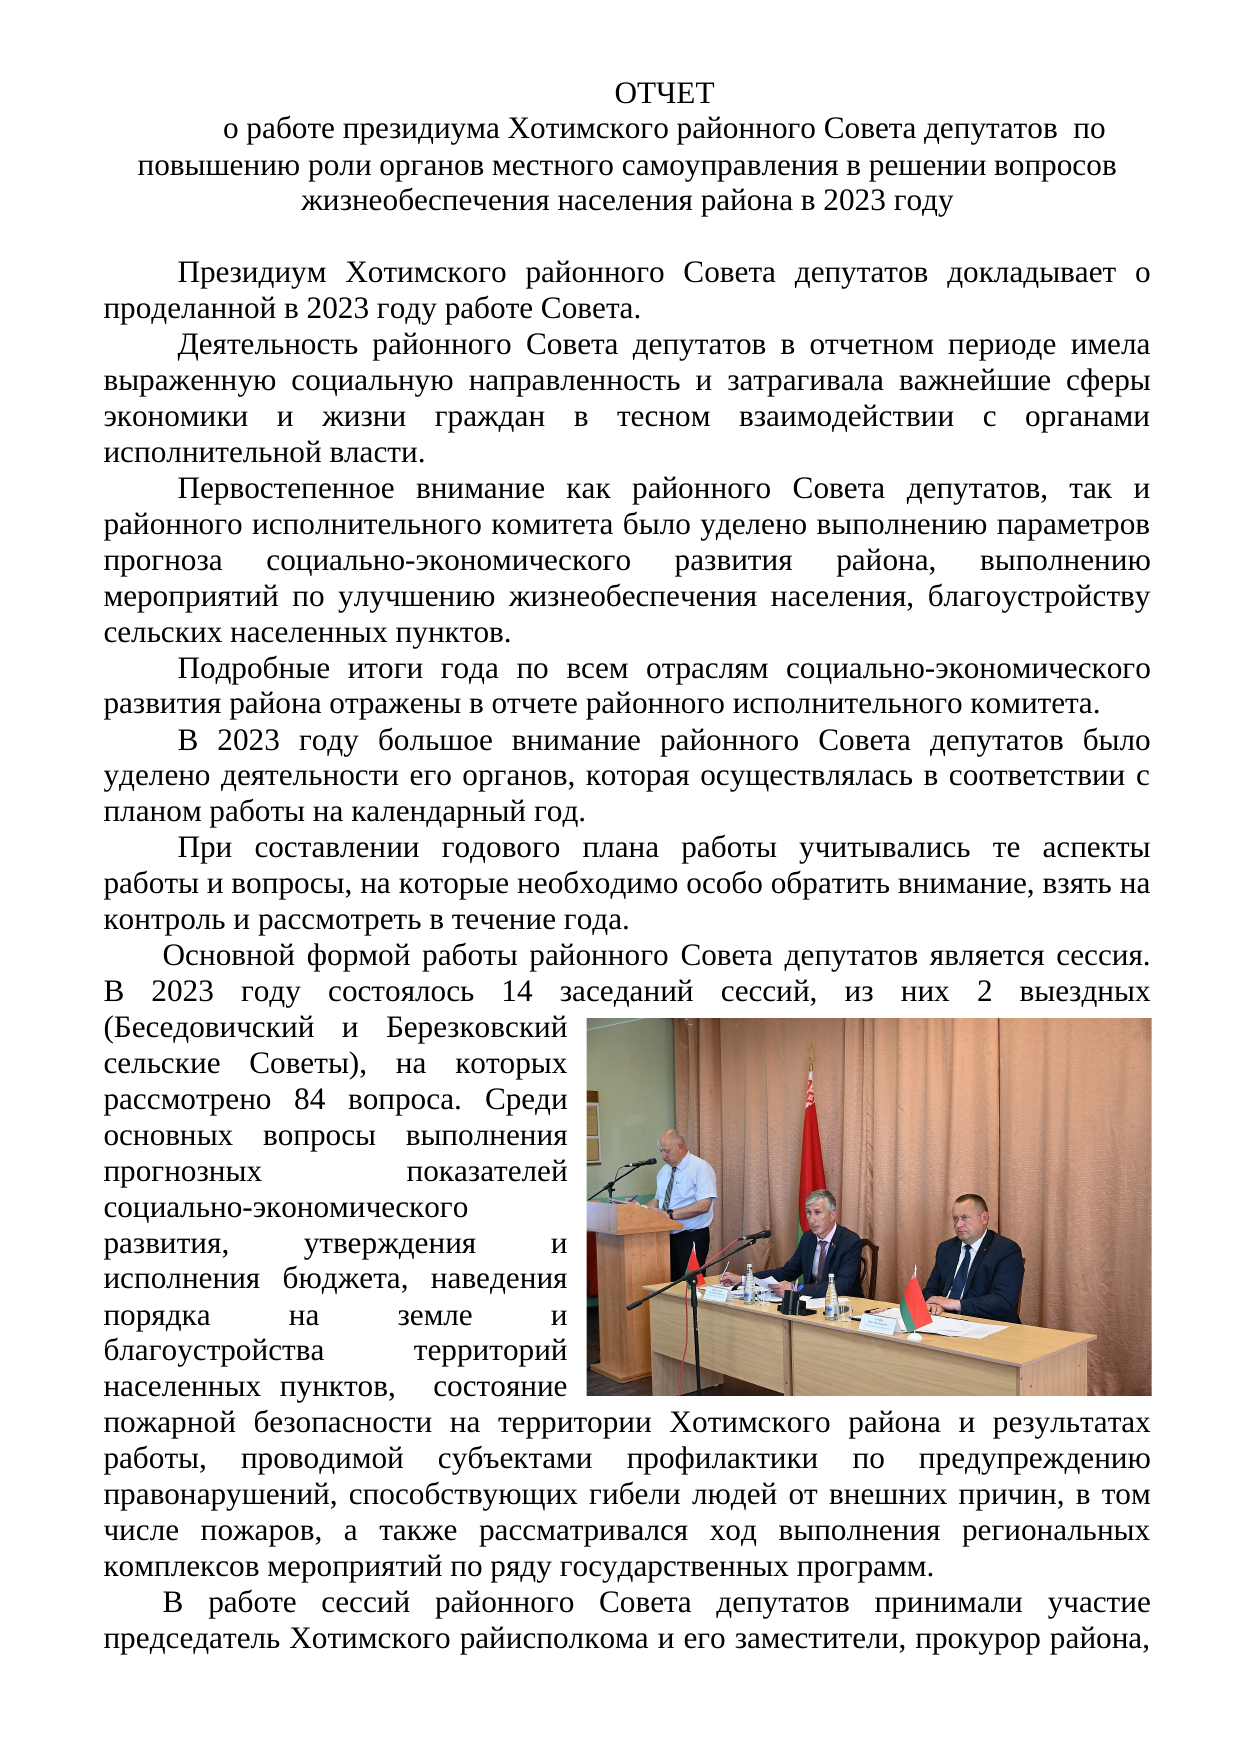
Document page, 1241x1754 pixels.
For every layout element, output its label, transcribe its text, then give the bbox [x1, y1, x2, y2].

text Первостепенное внимание как районного Совета депутатов, так и районного исполнительного комитета было уделено выполнению параметров прогноза социально-экономического развития района, выполнению мероприятий по улучшению жизнеобеспечения населения, благоустройству сельских населенных пунктов. [103, 469, 1152, 649]
text ОТЧЕТ [177, 74, 1152, 110]
text Подробные итоги года по всем отраслям социально-экономического развития района отражены в отчете районного исполнительного комитета. [103, 649, 1152, 721]
text Деятельность районного Совета депутатов в отчетном периоде имела выраженную социальную направленность и затрагивала важнейшие сферы экономики и жизни граждан в тесном взаимодействии с органами исполнительной власти. [103, 325, 1152, 469]
text В 2023 году большое внимание районного Совета депутатов было уделено деятельности его органов, которая осуществлялась в соответствии с планом работы на календарный год. [103, 721, 1152, 828]
text При составлении годового плана работы учитывались те аспекты работы и вопросы, на которые необходимо особо обратить внимание, взять на контроль и рассмотреть в течение года. [103, 828, 1152, 936]
text о работе президиума Хотимского районного Совета депутатов по повышению роли органов местного самоуправления в решении вопросов жизнеобеспечения населения района в 2023 году [103, 110, 1152, 218]
picture [586, 1018, 1152, 1396]
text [103, 1583, 1152, 1655]
text Президиум Хотимского районного Совета депутатов докладывает о проделанной в 2023 году работе Совета. [103, 253, 1152, 325]
